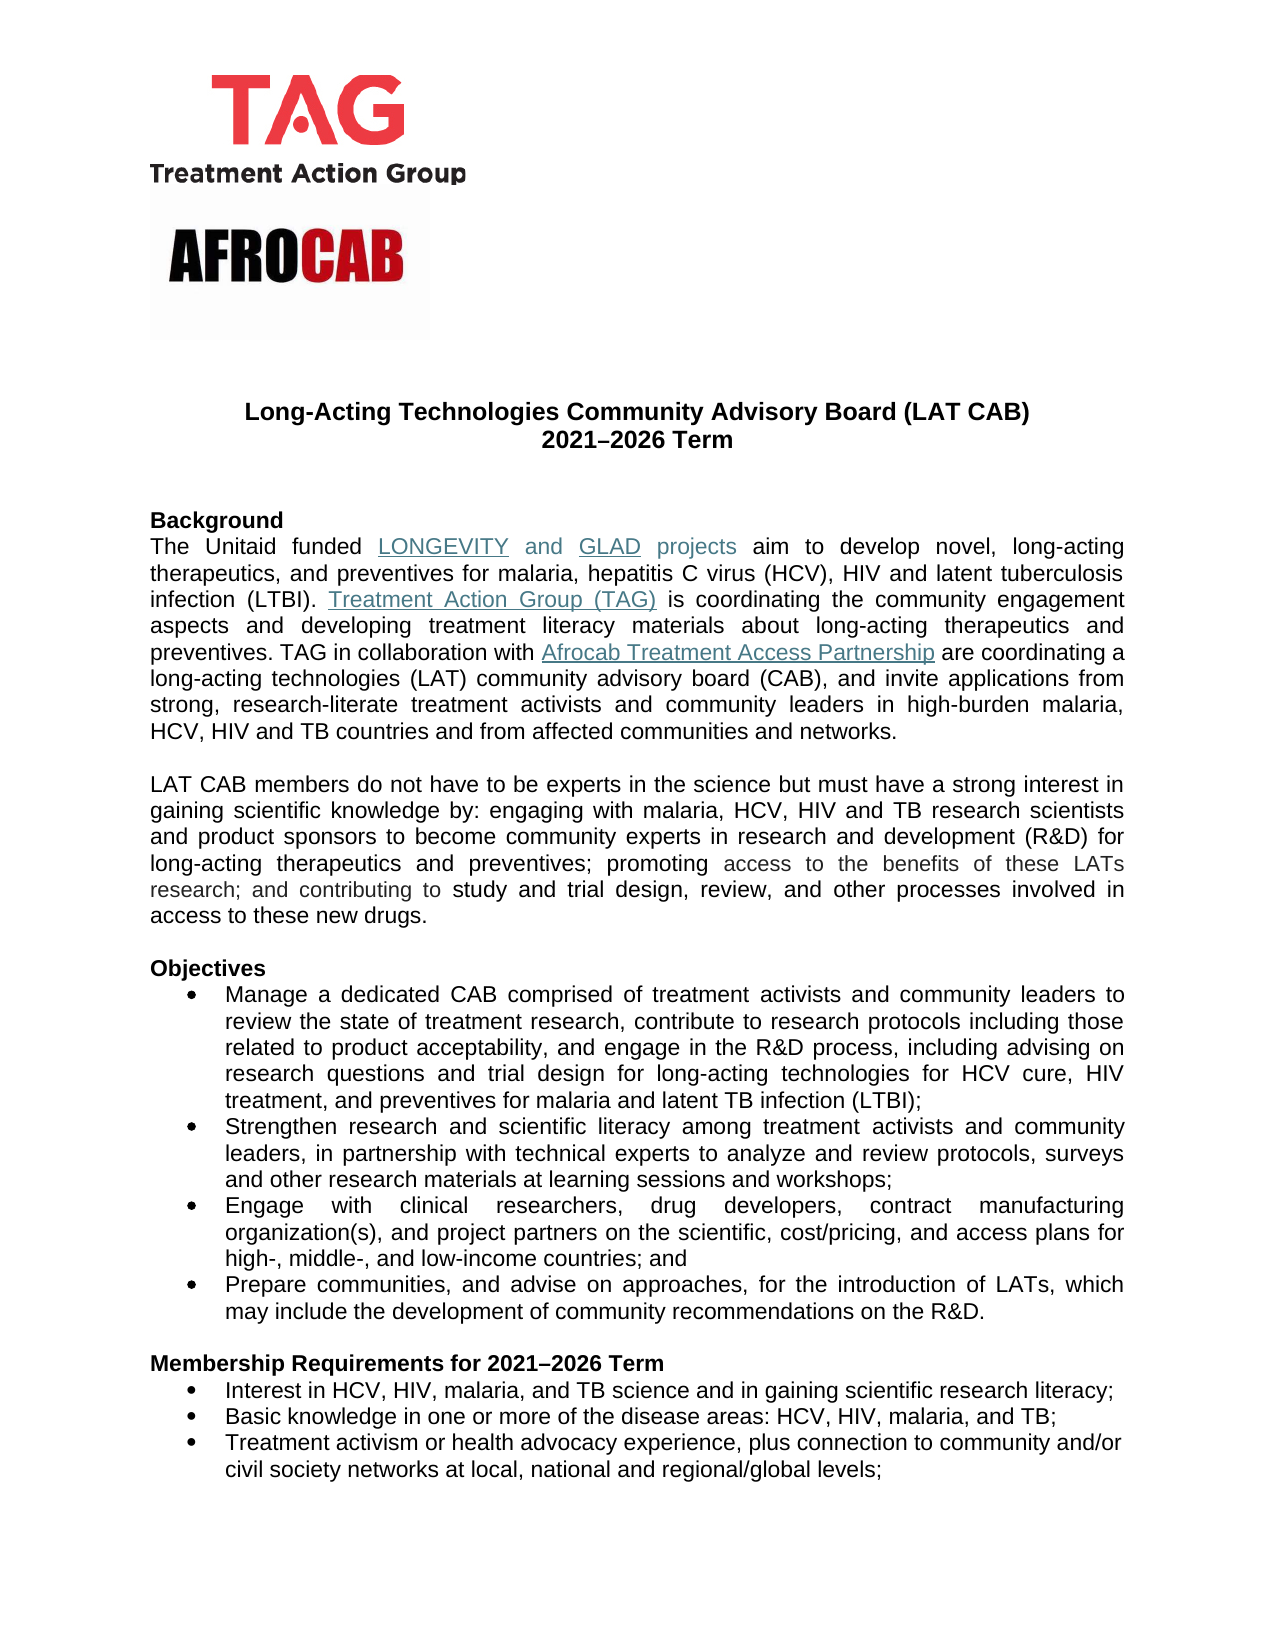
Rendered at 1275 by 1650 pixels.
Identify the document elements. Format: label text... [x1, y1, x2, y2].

list Manage a dedicated CAB comprised of treatment activists and community leaders to review the state of treatment research, contribute to research protocols including those related to product acceptability, and engage in the R&D process, including advising on research questions and trial design for long-acting technologies for HCV cure, HIV treatment, and preventives for malaria and latent TB infection (LTBI); [187, 981, 1125, 1113]
list Interest in HCV, HIV, malaria, and TB science and in gaining scientific research literacy; [187, 1377, 1125, 1403]
text LAT CAB members do not have to be experts in the science but must have a strong interest in gaining scientific knowledge by: engaging with malaria, HCV, HIV and TB research scientists and product sponsors to become community experts in research and development (R&D) for long-acting therapeutics and preventives; promoting access to the benefits of these LATs research; and contributing to study and trial design, review, and other processes involved in access to these new drugs. [150, 771, 1125, 929]
list Treatment activism or health advocacy experience, plus connection to community and/or civil society networks at local, national and regional/global levels; [187, 1429, 1125, 1482]
text Background [150, 507, 1125, 533]
list Prepare communities, and advise on approaches, for the introduction of LATs, which may include the development of community recommendations on the R&D. [187, 1271, 1125, 1324]
list Engage with clinical researchers, drug developers, contract manufacturing organization(s), and project partners on the scientific, cost/pricing, and access plans for high-, middle-, and low-income countries; and [187, 1192, 1125, 1271]
text The Unitaid funded LONGEVITY and GLAD projects aim to develop novel, long-acting therapeutics, and preventives for malaria, hepatitis C virus (HCV), HIV and latent tuberculosis infection (LTBI). Treatment Action Group (TAG) is coordinating the community engagement aspects and developing treatment literacy materials about long-acting therapeutics and preventives. TAG in collaboration with Afrocab Treatment Access Partnership are coordinating a long-acting technologies (LAT) community advisory board (CAB), and invite applications from strong, research-literate treatment activists and community leaders in high-burden malaria, HCV, HIV and TB countries and from affected communities and networks. [150, 533, 1125, 744]
text Membership Requirements for 2021–2026 Term [150, 1350, 1125, 1377]
list Strengthen research and scientific literacy among treatment activists and community leaders, in partnership with technical experts to analyze and review protocols, surveys and other research materials at learning sessions and workshops; [187, 1113, 1125, 1192]
list Basic knowledge in one or more of the disease areas: HCV, HIV, malaria, and TB; [187, 1403, 1125, 1429]
text Objectives [150, 955, 1125, 981]
picture [150, 75, 466, 340]
text Long-Acting Technologies Community Advisory Board (LAT CAB) [150, 397, 1125, 426]
text 2021–2026 Term [150, 426, 1125, 454]
